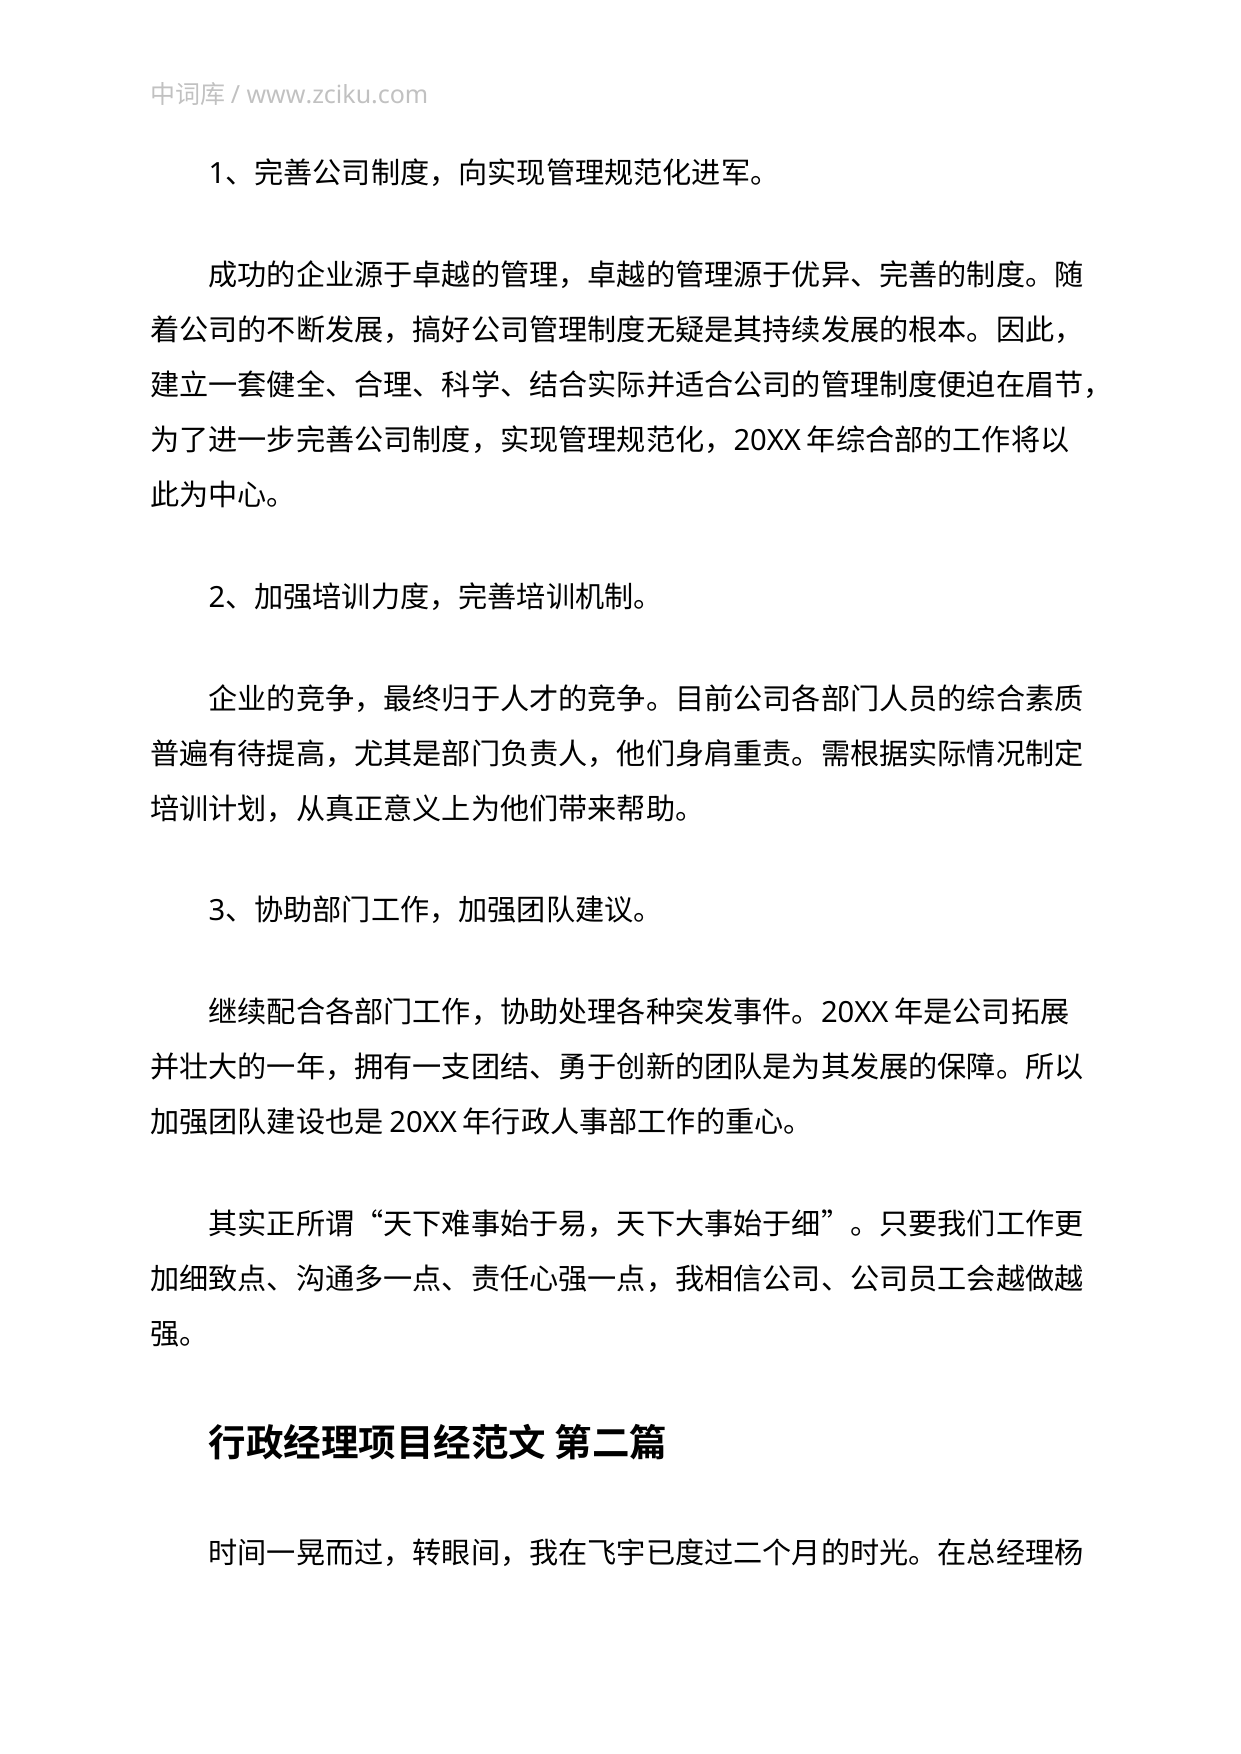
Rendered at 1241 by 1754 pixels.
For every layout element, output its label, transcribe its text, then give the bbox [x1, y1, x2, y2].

text 成功的企业源于卓越的管理，卓越的管理源于优异、完善的制度。随着公司的不断发展，搞好公司管理制度无疑是其持续发展的根本。因此，建立一套健全、合理、科学、结合实际并适合公司的管理制度便迫在眉节，为了进一步完善公司制度，实现管理规范化，20XX年综合部的工作将以此为中心。 [150, 252, 1090, 514]
text 2、加强培训力度，完善培训机制。 [150, 573, 1090, 616]
text 3、协助部门工作，加强团队建议。 [150, 887, 1090, 929]
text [150, 1530, 1090, 1572]
text 1、完善公司制度，向实现管理规范化进军。 [150, 150, 1090, 192]
text 企业的竞争，最终归于人才的竞争。目前公司各部门人员的综合素质普遍有待提高，尤其是部门负责人，他们身肩重责。需根据实际情况制定培训计划，从真正意义上为他们带来帮助。 [150, 675, 1090, 827]
text 行政经理项目经范文 第二篇 [150, 1412, 1090, 1467]
text 继续配合各部门工作，协助处理各种突发事件。20XX年是公司拓展并壮大的一年，拥有一支团结、勇于创新的团队是为其发展的保障。所以加强团队建设也是20XX年行政人事部工作的重心。 [150, 989, 1090, 1141]
text 其实正所谓“天下难事始于易，天下大事始于细”。只要我们工作更加细致点、沟通多一点、责任心强一点，我相信公司、公司员工会越做越强。 [150, 1201, 1090, 1353]
